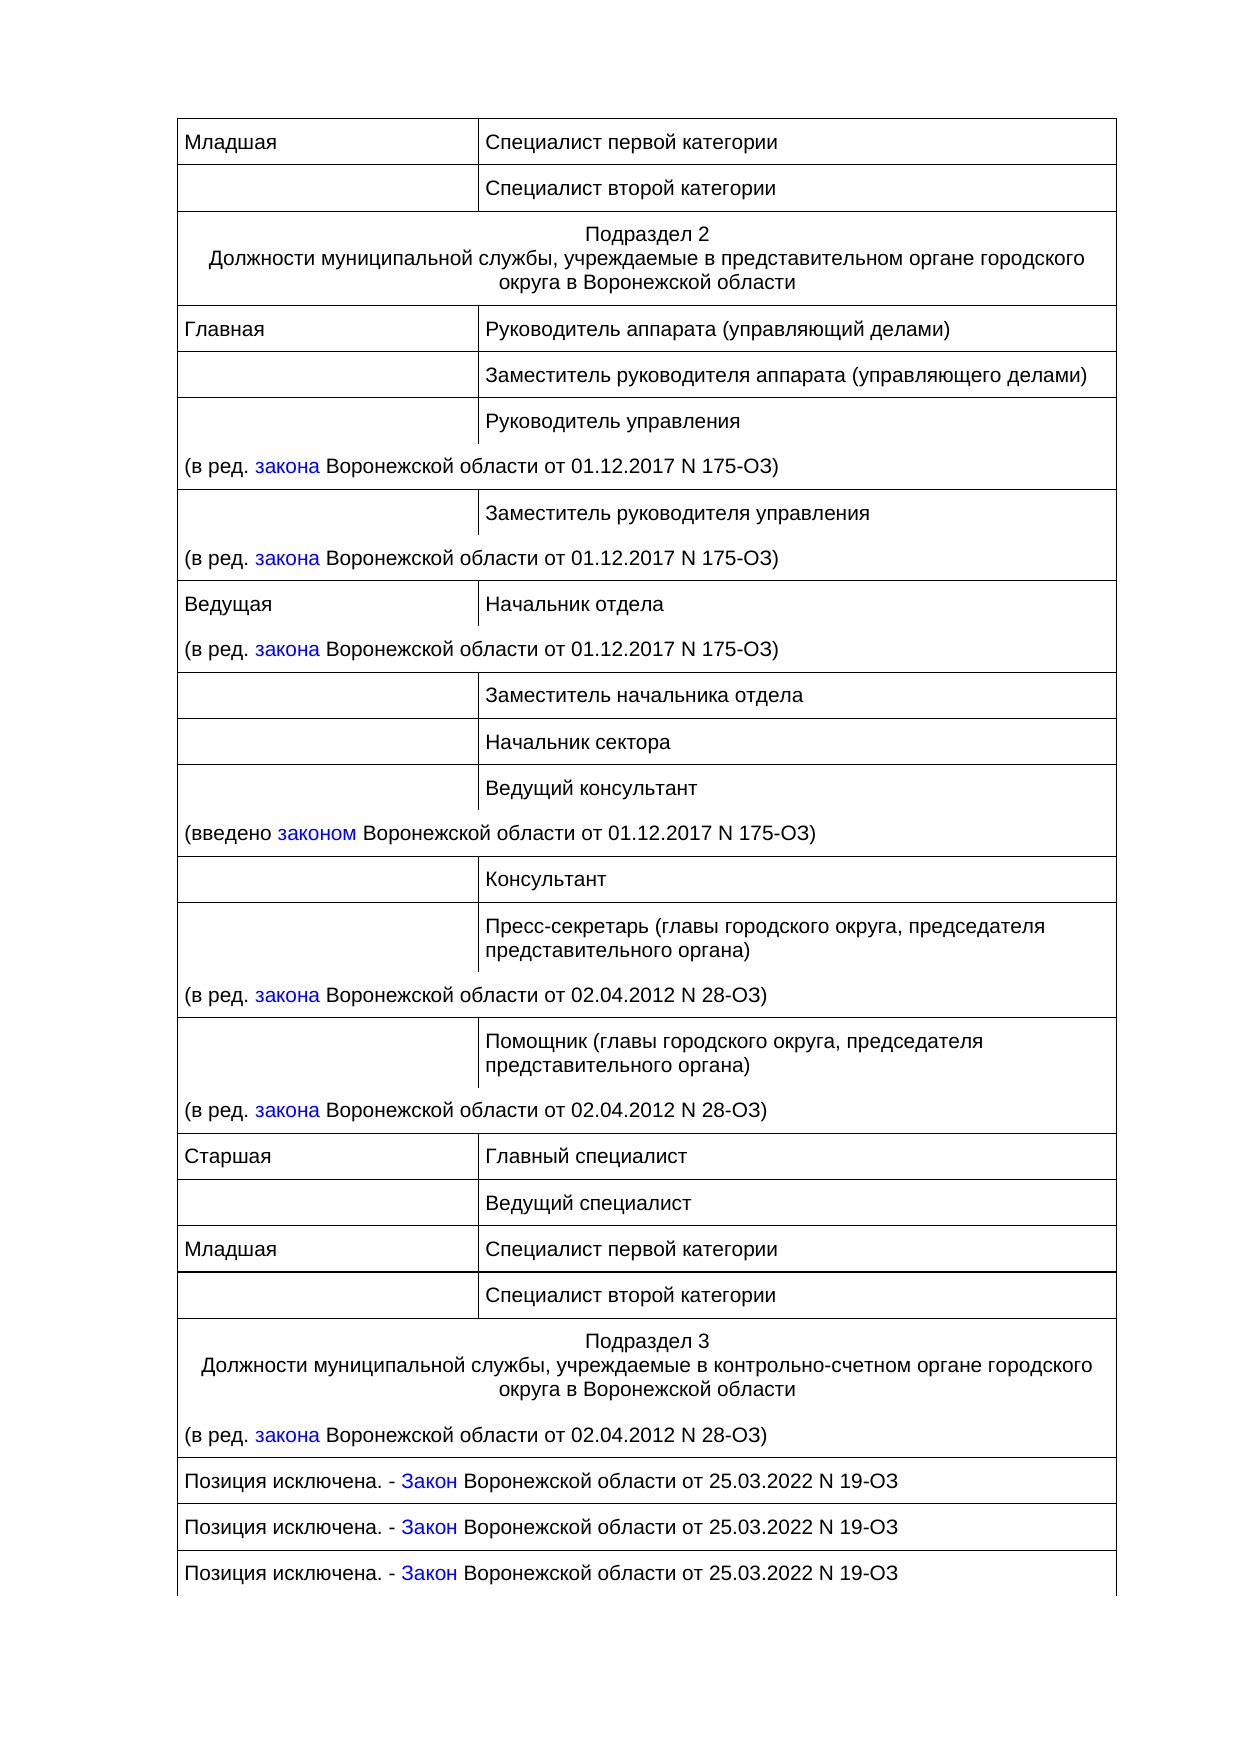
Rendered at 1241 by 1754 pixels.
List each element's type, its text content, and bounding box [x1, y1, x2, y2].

table_cell Ведущая [178, 581, 478, 626]
table_cell (введено законом Воронежской области от 01.12.2017 N 175-ОЗ) [178, 810, 1116, 856]
table_cell (в ред. закона Воронежской области от 01.12.2017 N 175-ОЗ) [178, 444, 1116, 489]
table_cell Специалист второй категории [479, 165, 1116, 211]
table_cell Подраздел 2 Должности муниципальной службы, учреждаемые в представительном органе городского округа в Воронежской области [178, 212, 1116, 305]
table_cell Начальник отдела [479, 581, 1116, 626]
table_cell (в ред. закона Воронежской области от 01.12.2017 N 175-ОЗ) [178, 626, 1116, 672]
table_cell [178, 765, 478, 810]
table_cell Заместитель руководителя аппарата (управляющего делами) [479, 352, 1116, 397]
table_cell Начальник сектора [479, 719, 1116, 764]
table_cell Заместитель руководителя управления [479, 490, 1116, 535]
table_cell Младшая [178, 119, 478, 164]
table_cell Руководитель аппарата (управляющий делами) [479, 306, 1116, 351]
table_cell (в ред. закона Воронежской области от 02.04.2012 N 28-ОЗ) [178, 1412, 1116, 1457]
table_cell [178, 1273, 478, 1318]
table_cell Помощник (главы городского округа, председателя представительного органа) [479, 1018, 1116, 1087]
table_cell Специалист первой категории [479, 1226, 1116, 1271]
table_cell Позиция исключена. - Закон Воронежской области от 25.03.2022 N 19-ОЗ [178, 1504, 1116, 1549]
table_cell (в ред. закона Воронежской области от 02.04.2012 N 28-ОЗ) [178, 972, 1116, 1017]
table_cell [178, 490, 478, 535]
table_cell Руководитель управления [479, 398, 1116, 443]
table_cell Позиция исключена. - Закон Воронежской области от 25.03.2022 N 19-ОЗ [178, 1551, 1116, 1596]
table_cell [178, 857, 478, 902]
table_cell [178, 398, 478, 443]
table_cell [178, 719, 478, 764]
table_cell (в ред. закона Воронежской области от 01.12.2017 N 175-ОЗ) [178, 535, 1116, 580]
table_cell Подраздел 3 Должности муниципальной службы, учреждаемые в контрольно-счетном органе городского округа в Воронежской области [178, 1319, 1116, 1412]
table_cell Консультант [479, 857, 1116, 902]
table_cell Ведущий специалист [479, 1180, 1116, 1225]
table_cell (в ред. закона Воронежской области от 02.04.2012 N 28-ОЗ) [178, 1088, 1116, 1133]
table_cell Пресс-секретарь (главы городского округа, председателя представительного органа) [479, 903, 1116, 972]
table_cell [178, 673, 478, 718]
table_cell Младшая [178, 1226, 478, 1271]
table_cell Специалист первой категории [479, 119, 1116, 164]
table_cell Заместитель начальника отдела [479, 673, 1116, 718]
table_cell [178, 1018, 478, 1087]
table_cell Главная [178, 306, 478, 351]
table_cell Специалист второй категории [479, 1273, 1116, 1318]
table_cell Главный специалист [479, 1134, 1116, 1179]
table_cell [178, 352, 478, 397]
table_cell [178, 165, 478, 211]
table_cell [178, 903, 478, 972]
table_cell Позиция исключена. - Закон Воронежской области от 25.03.2022 N 19-ОЗ [178, 1458, 1116, 1503]
table_cell [178, 1180, 478, 1225]
table_cell Ведущий консультант [479, 765, 1116, 810]
table_cell Старшая [178, 1134, 478, 1179]
